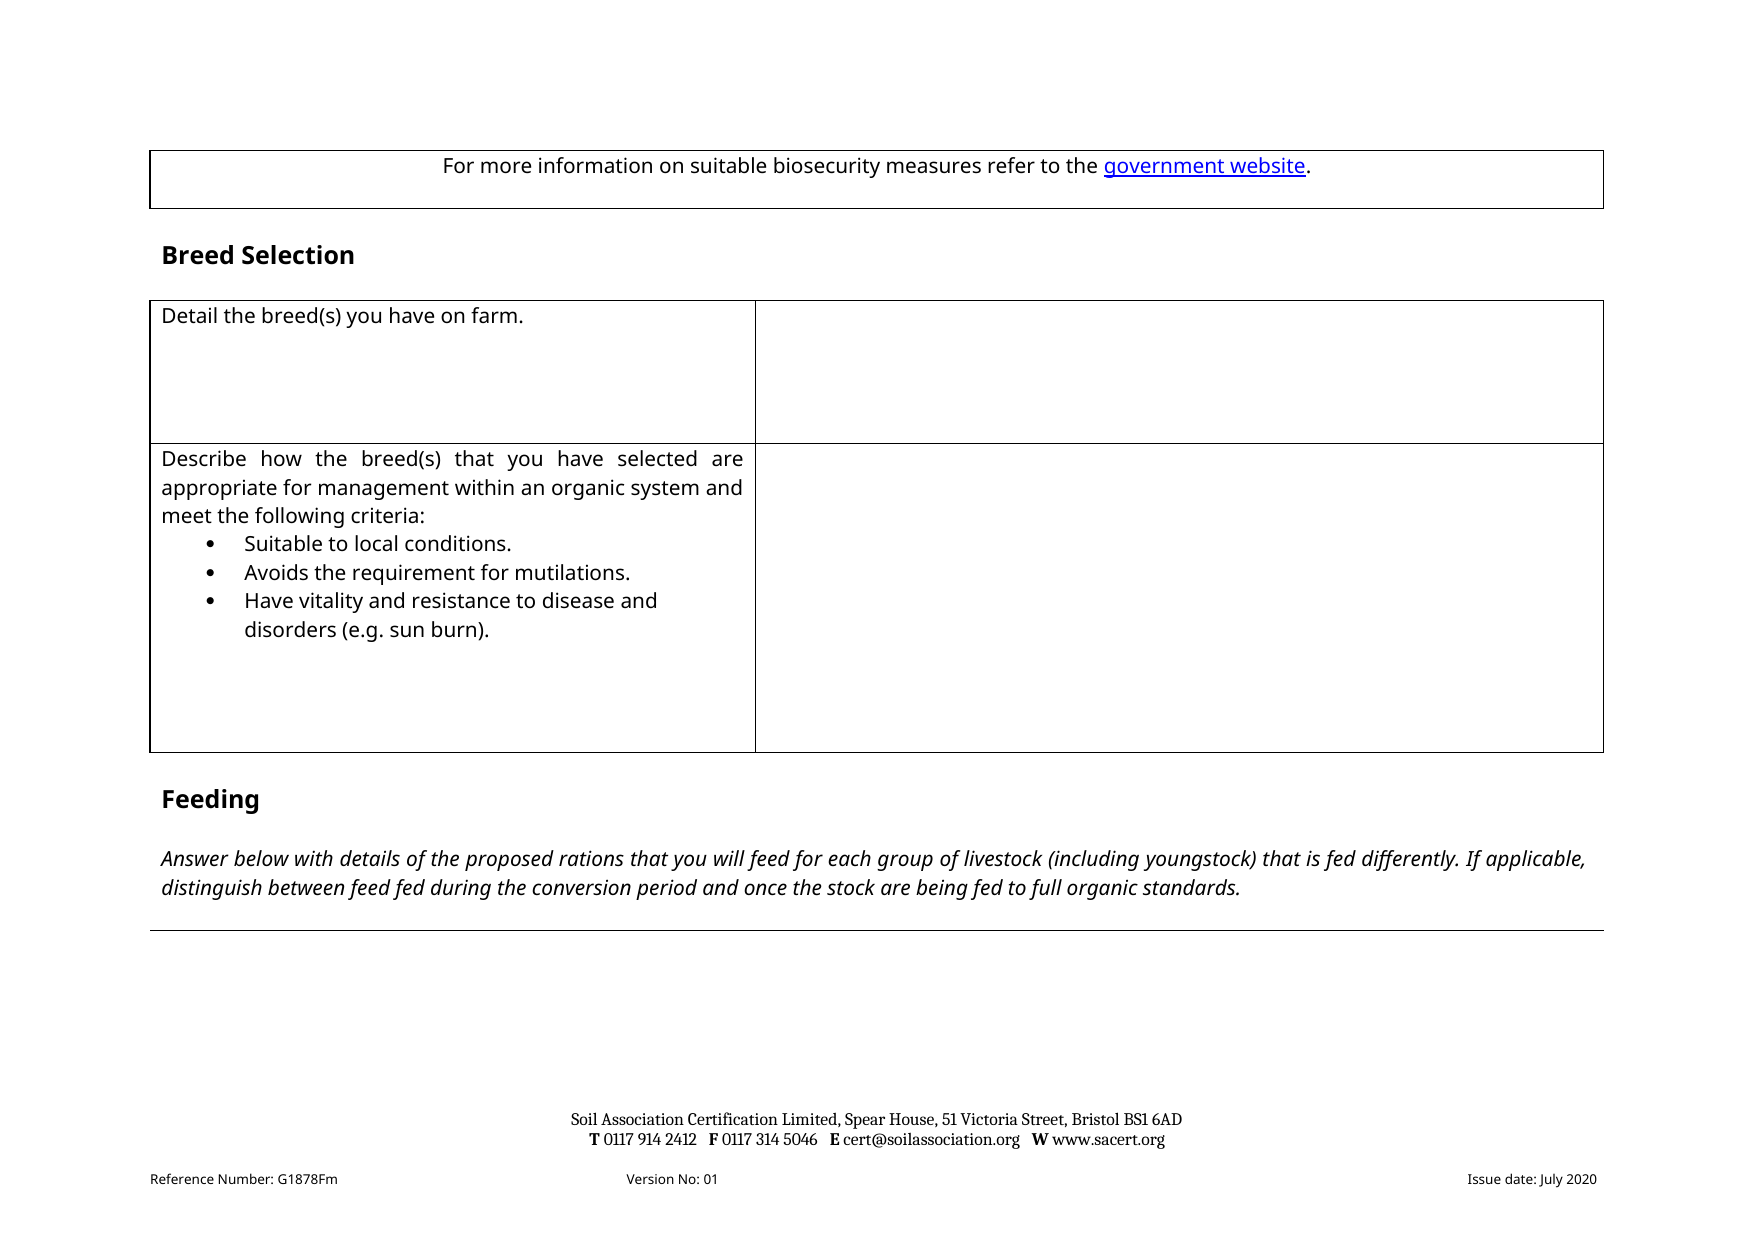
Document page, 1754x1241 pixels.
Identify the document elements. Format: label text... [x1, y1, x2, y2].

table_cell [756, 444, 1603, 752]
table_cell [756, 301, 1603, 443]
table_cell Feeding [150, 753, 1603, 816]
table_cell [151, 151, 1603, 208]
table_cell Detail the breed(s) you have on farm. [151, 301, 755, 443]
table_cell Describe how the breed(s) that you have selected are appropriate for management within an organic system and meet the following criteria: Suitable to local conditions. Avoids the requirement for mutilations. Have vitality and resistance to disease and disorders (e.g. sun burn). [151, 444, 755, 752]
table_cell Breed Selection [150, 209, 1603, 300]
table_cell Answer below with details of the proposed rations that you will feed for each group of livestock (including youngstock) that is fed differently. If applicable, distinguish between feed fed during the conversion period and once the stock are being fed to full organic standards. [150, 816, 1603, 929]
